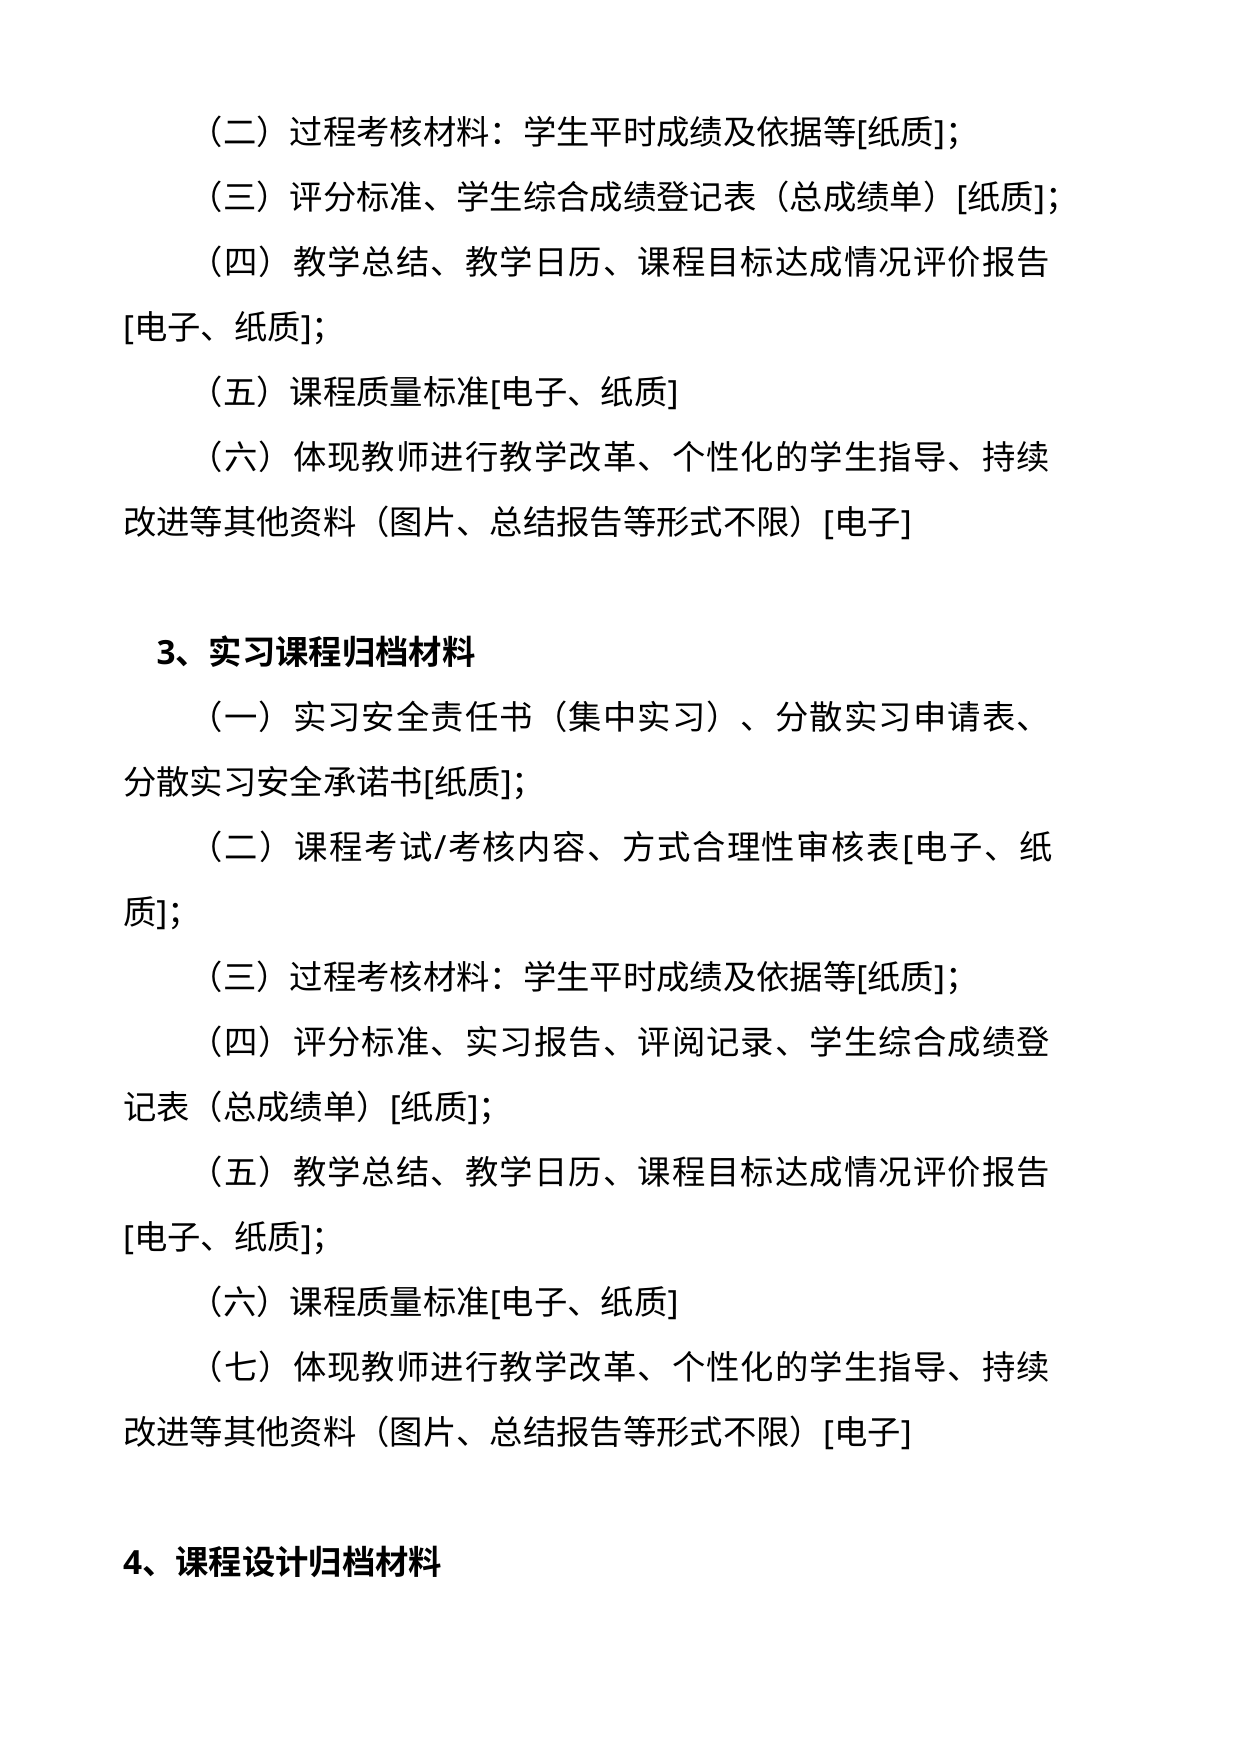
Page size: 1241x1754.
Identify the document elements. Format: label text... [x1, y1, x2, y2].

text （三）评分标准、学生综合成绩登记表（总成绩单）[纸质]； [123, 162, 1053, 227]
text （七）体现教师进行教学改革、个性化的学生指导、持续改进等其他资料（图片、总结报告等形式不限）[电子] [123, 1332, 1053, 1462]
text （四）评分标准、实习报告、评阅记录、学生综合成绩登记表（总成绩单）[纸质]； [123, 1007, 1053, 1137]
text （五）教学总结、教学日历、课程目标达成情况评价报告[电子、纸质]； [123, 1137, 1053, 1267]
text （四）教学总结、教学日历、课程目标达成情况评价报告[电子、纸质]； [123, 227, 1053, 357]
text （六）课程质量标准[电子、纸质] [123, 1267, 1053, 1332]
text （三）过程考核材料：学生平时成绩及依据等[纸质]； [123, 942, 1053, 1007]
text （六）体现教师进行教学改革、个性化的学生指导、持续改进等其他资料（图片、总结报告等形式不限）[电子] [123, 422, 1053, 552]
text （二）过程考核材料：学生平时成绩及依据等[纸质]； [123, 97, 1053, 162]
text （五）课程质量标准[电子、纸质] [123, 357, 1053, 422]
text （二）课程考试/考核内容、方式合理性审核表[电子、纸质]； [123, 812, 1053, 942]
text 4、课程设计归档材料 [123, 1527, 1053, 1592]
text （一）实习安全责任书（集中实习）、分散实习申请表、分散实习安全承诺书[纸质]； [123, 682, 1053, 812]
text 3、实习课程归档材料 [123, 617, 1053, 682]
